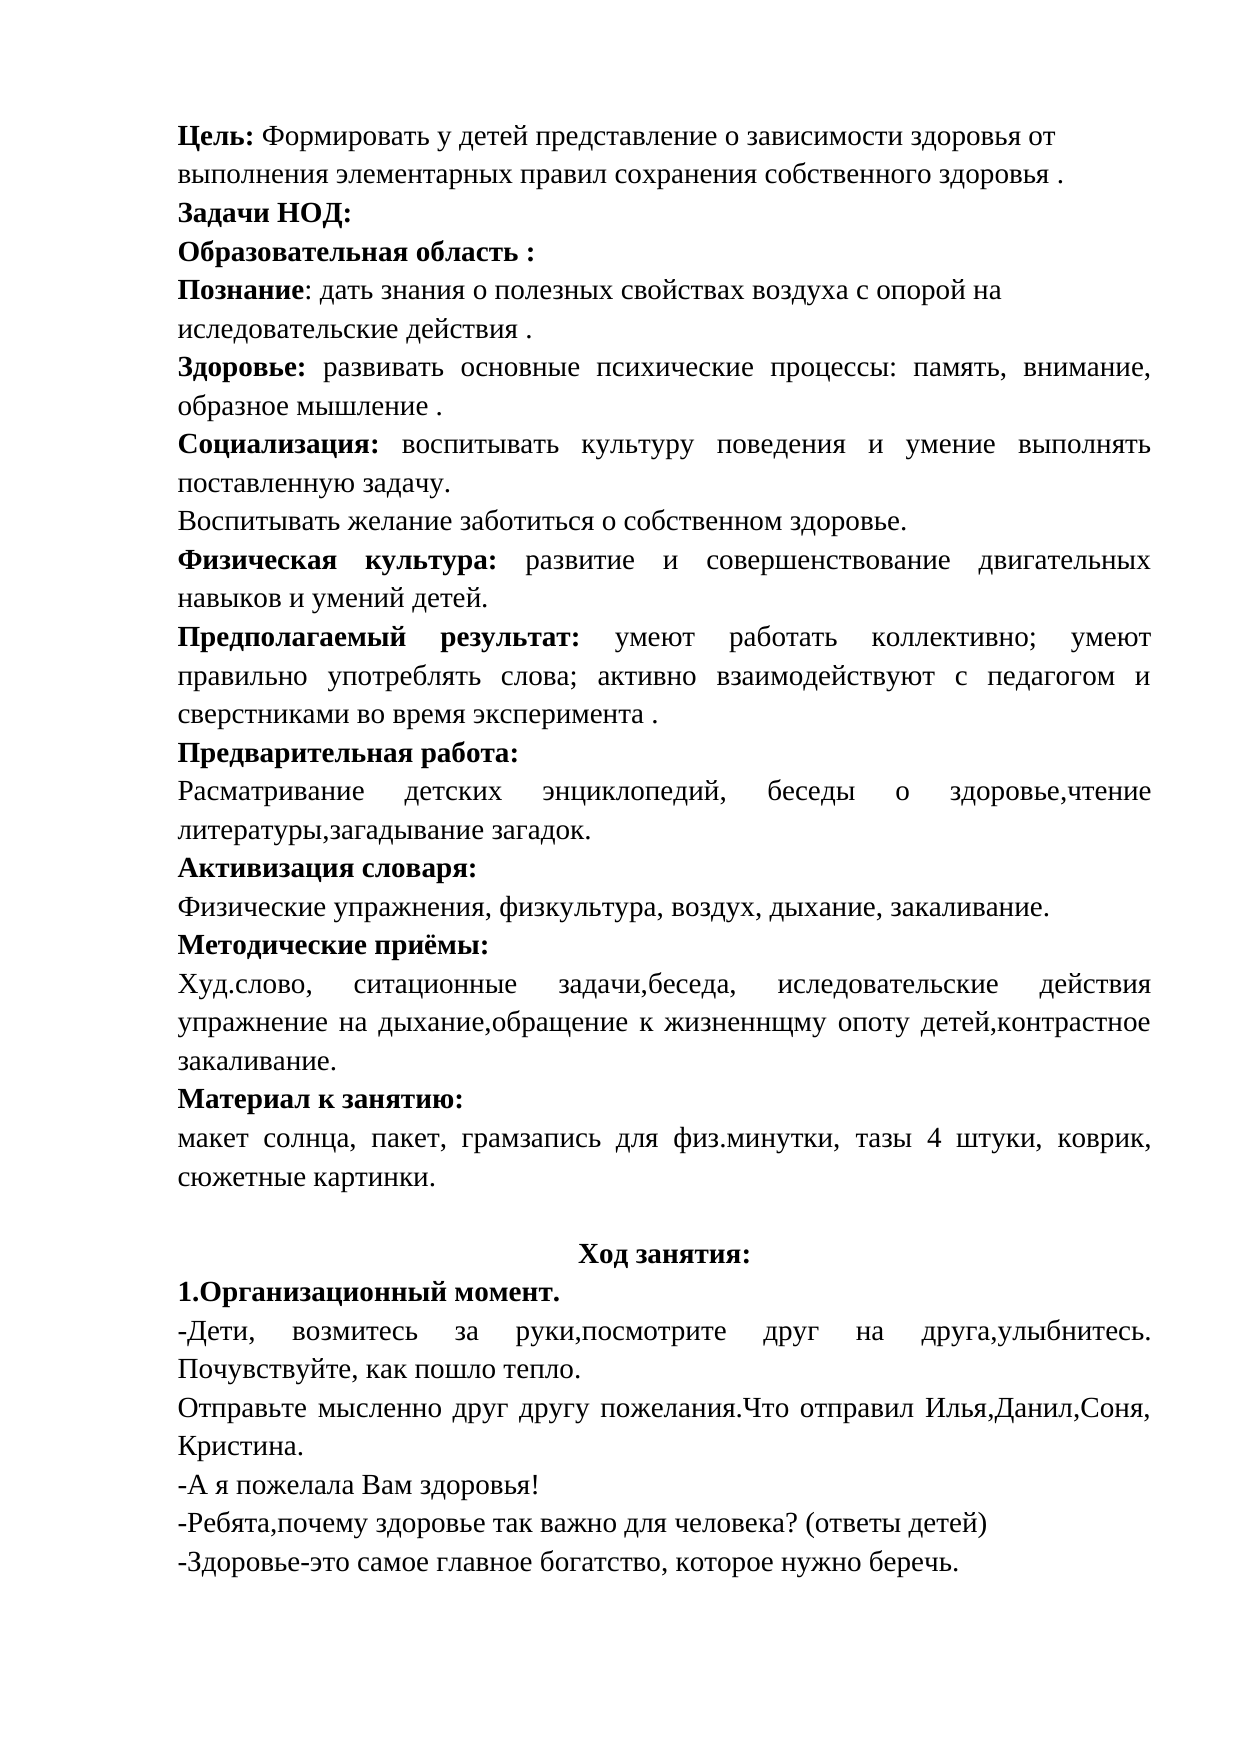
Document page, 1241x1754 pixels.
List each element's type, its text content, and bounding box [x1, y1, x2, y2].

text 1.Организационный момент. [177, 1274, 1152, 1308]
text Физические упражнения, физкультура, воздух, дыхание, закаливание. [177, 889, 1152, 922]
text Методические приёмы: [177, 927, 1152, 961]
text -Ребята,почему здоровье так важно для человека? (ответы детей) [177, 1506, 1152, 1539]
text Физическая культура: развитие и совершенствование двигательных навыков и умений детей. [177, 542, 1152, 614]
text Здоровье: развивать основные психические процессы: память, внимание, образное мышление . [177, 349, 1152, 421]
text -Здоровье-это самое главное богатство, которое нужно беречь. [177, 1544, 1152, 1578]
text Образовательная область : [177, 234, 1152, 267]
text Ход занятия: [177, 1236, 1152, 1269]
text Задачи НОД: [177, 195, 1152, 229]
text Социализация: воспитывать культуру поведения и умение выполнять поставленную задачу. [177, 426, 1152, 498]
text Воспитывать желание заботиться о собственном здоровье. [177, 503, 1152, 537]
text Отправьте мысленно друг другу пожелания.Что отправил Илья,Данил,Соня, Кристина. [177, 1390, 1152, 1462]
text -Дети, возмитесь за руки,посмотрите друг на друга,улыбнитесь. Почувствуйте, как пошло тепло. [177, 1313, 1152, 1385]
text Худ.слово, ситационные задачи,беседа, иследовательские действия упражнение на дыхание,обращение к жизненнщму опоту детей,контрастное закаливание. [177, 966, 1152, 1077]
text Материал к занятию: [177, 1082, 1152, 1115]
text Расматривание детских энциклопедий, беседы о здоровье,чтение литературы,загадывание загадок. [177, 773, 1152, 845]
text Цель: Формировать у детей представление о зависимости здоровья от выполнения элементарных правил сохранения собственного здоровья . [177, 118, 1152, 190]
text -А я пожелала Вам здоровья! [177, 1467, 1152, 1501]
text Познание: дать знания о полезных свойствах воздуха с опорой на иследовательские действия . [177, 272, 1152, 344]
text Предварительная работа: [177, 735, 1152, 768]
text Активизация словаря: [177, 850, 1152, 884]
text Предполагаемый результат: умеют работать коллективно; умеют правильно употреблять слова; активно взаимодействуют с педагогом и сверстниками во время эксперимента . [177, 619, 1152, 730]
text макет солнца, пакет, грамзапись для физ.минутки, тазы 4 штуки, коврик, сюжетные картинки. [177, 1120, 1152, 1192]
